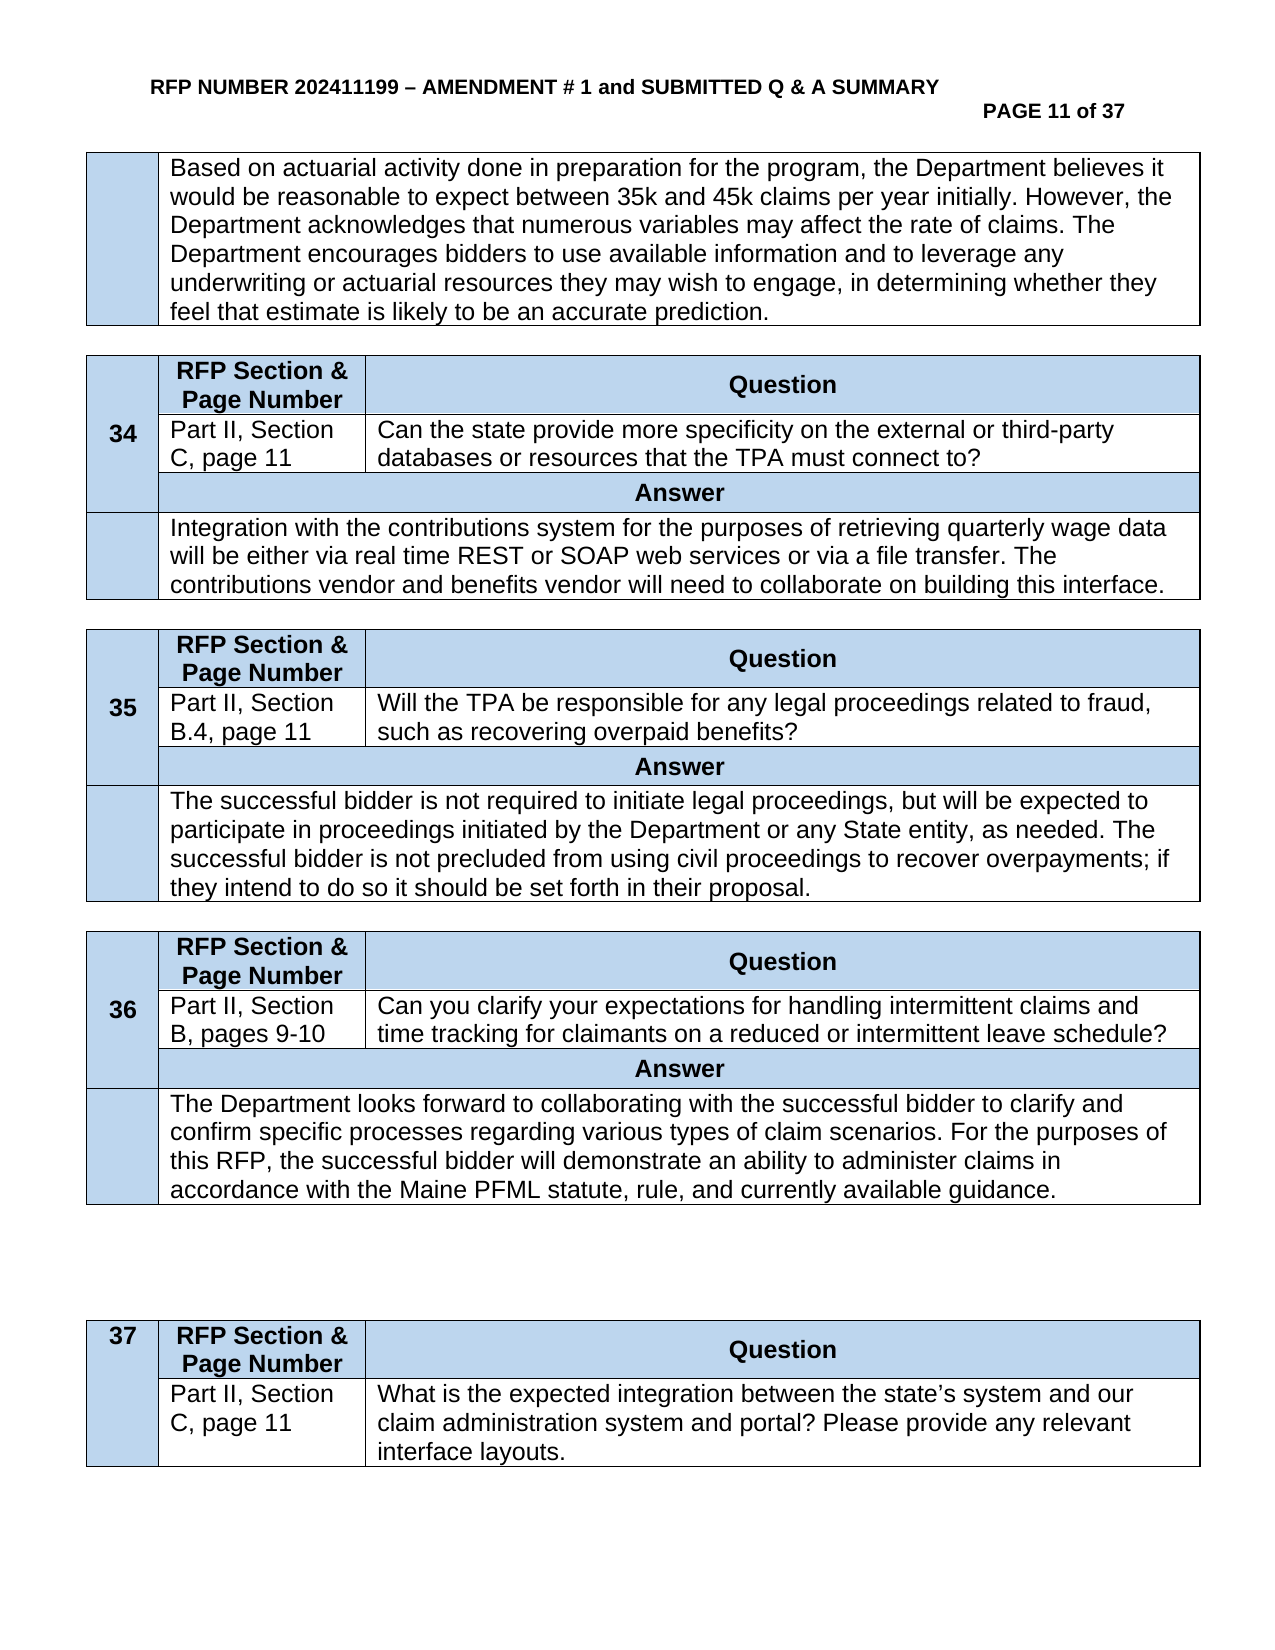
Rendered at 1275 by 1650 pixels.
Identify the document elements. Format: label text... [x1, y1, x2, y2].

table_header Question [366, 932, 1199, 989]
table_cell Based on actuarial activity done in preparation for the program, the Department believes it would be reasonable to expect between 35k and 45k claims per year initially. However, the Department acknowledges that numerous variables may affect the rate of claims. The Department encourages bidders to use available information and to leverage any underwriting or actuarial resources they may wish to engage, in determining whether they feel that estimate is likely to be an accurate prediction. [159, 153, 1199, 325]
table_cell [87, 513, 158, 599]
table_cell Will the TPA be responsible for any legal proceedings related to fraud, such as recovering overpaid benefits? [366, 688, 1199, 746]
table_cell Can the state provide more specificity on the external or third-party databases or resources that the TPA must connect to? [366, 415, 1199, 472]
table_cell Answer [159, 473, 1199, 512]
table_cell Part II, Section C, page 11 [159, 1379, 365, 1466]
table_header 35 [87, 630, 158, 785]
table_header RFP Section & Page Number [159, 932, 365, 989]
table_cell [87, 153, 158, 325]
table_cell Part II, Section B, pages 9-10 [159, 991, 365, 1048]
table_header Question [366, 1321, 1199, 1378]
table_cell The successful bidder is not required to initiate legal proceedings, but will be expected to participate in proceedings initiated by the Department or any State entity, as needed. The successful bidder is not precluded from using civil proceedings to recover overpayments; if they intend to do so it should be set forth in their proposal. [159, 786, 1199, 901]
table_header 34 [87, 356, 158, 512]
table_header Question [366, 356, 1199, 413]
table_cell Can you clarify your expectations for handling intermittent claims and time tracking for claimants on a reduced or intermittent leave schedule? [366, 991, 1199, 1048]
table_header Question [366, 630, 1199, 687]
table_header RFP Section & Page Number [159, 1321, 365, 1378]
table_cell Part II, Section C, page 11 [159, 415, 365, 472]
table_header 36 [87, 932, 158, 1088]
table_cell Part II, Section B.4, page 11 [159, 688, 365, 746]
table_cell [87, 786, 158, 901]
table_cell What is the expected integration between the state’s system and our claim administration system and portal? Please provide any relevant interface layouts. [366, 1379, 1199, 1466]
table_header RFP Section & Page Number [159, 356, 365, 413]
table_cell [87, 1089, 158, 1204]
table_cell The Department looks forward to collaborating with the successful bidder to clarify and confirm specific processes regarding various types of claim scenarios. For the purposes of this RFP, the successful bidder will demonstrate an ability to administer claims in accordance with the Maine PFML statute, rule, and currently available guidance. [159, 1089, 1199, 1204]
table_cell Integration with the contributions system for the purposes of retrieving quarterly wage data will be either via real time REST or SOAP web services or via a file transfer. The contributions vendor and benefits vendor will need to collaborate on building this interface. [159, 513, 1199, 599]
table_cell Answer [159, 1049, 1199, 1088]
table_cell Answer [159, 747, 1199, 785]
table_header 37 [87, 1321, 158, 1466]
table_header RFP Section & Page Number [159, 630, 365, 687]
